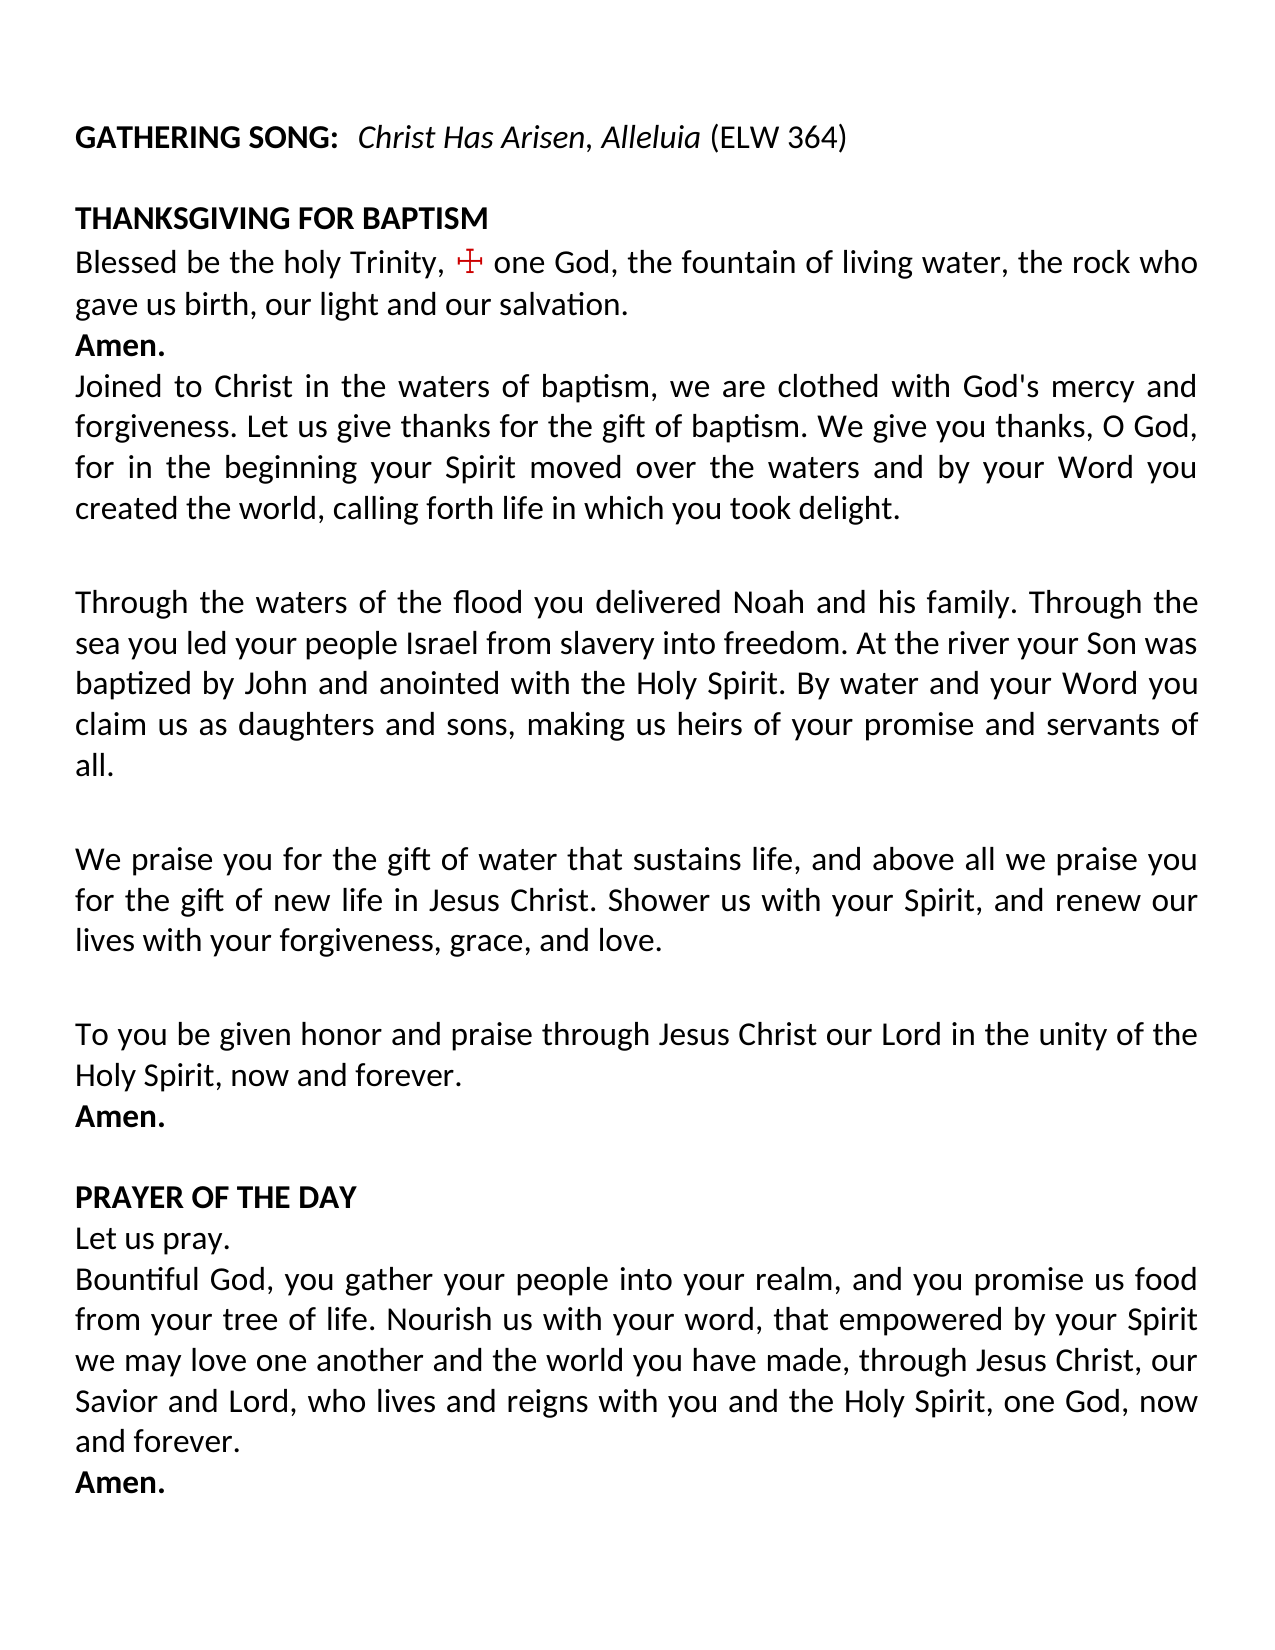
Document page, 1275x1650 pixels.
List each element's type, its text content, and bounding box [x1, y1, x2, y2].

text Let us pray. [75, 1217, 1200, 1258]
text Thanksgiving for Baptism [75, 197, 1200, 238]
text Joined to Christ in the waters of baptism, we are clothed with God's mercy and forgiveness. Let us give thanks for the gift of baptism. We give you thanks, O God, for in the beginning your Spirit moved over the waters and by your Word you created the world, calling forth life in which you took delight. [75, 365, 1200, 528]
text Bountiful God, you gather your people into your realm, and you promise us food from your tree of life. Nourish us with your word, that empowered by your Spirit we may love one another and the world you have made, through Jesus Christ, our Savior and Lord, who lives and reigns with you and the Holy Spirit, one God, now and forever. [75, 1258, 1200, 1461]
text Through the waters of the flood you delivered Noah and his family. Through the sea you led your people Israel from slavery into freedom. At the river your Son was baptized by John and anointed with the Holy Spirit. By water and your Word you claim us as daughters and sons, making us heirs of your promise and servants of all. [75, 581, 1200, 784]
text To you be given honor and praise through Jesus Christ our Lord in the unity of the Holy Spirit, now and forever. [75, 1013, 1200, 1095]
text Amen. [75, 1095, 1200, 1135]
text Prayer of the Day [75, 1176, 1200, 1217]
text We praise you for the gift of water that sustains life, and above all we praise you for the gift of new life in Jesus Christ. Shower us with your Spirit, and renew our lives with your forgiveness, grace, and love. [75, 838, 1200, 960]
text Gathering Song: Christ Has Arisen, Alleluia (ELW 364) [75, 116, 1200, 156]
text Blessed be the holy Trinity, ☩ one God, the fountain of living water, the rock who gave us birth, our light and our salvation. [75, 238, 1200, 324]
text Amen. [75, 1461, 1200, 1502]
text Amen. [75, 324, 1200, 365]
